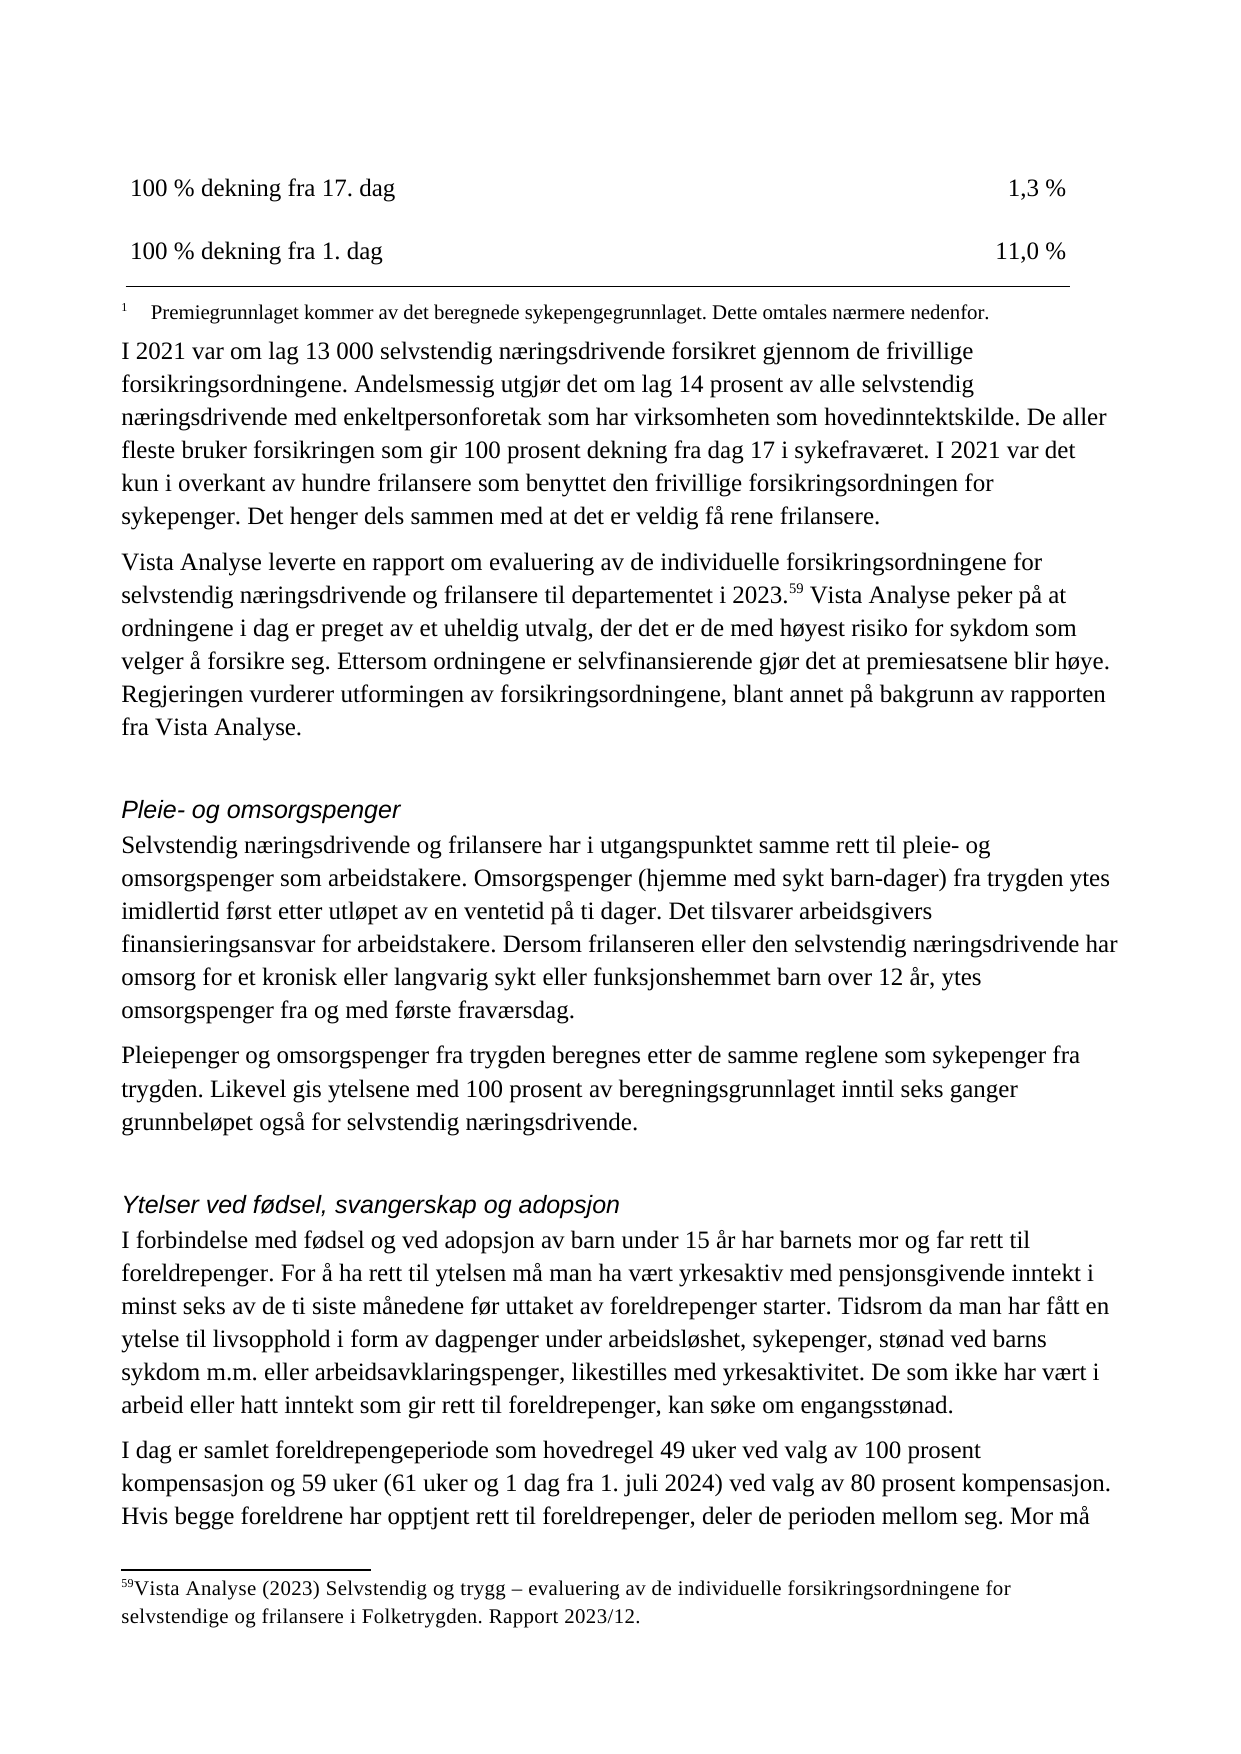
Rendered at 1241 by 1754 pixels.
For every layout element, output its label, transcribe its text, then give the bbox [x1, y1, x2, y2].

text I 2021 var om lag 13 000 selvstendig næringsdrivende forsikret gjennom de frivillige forsikringsordningene. Andelsmessig utgjør det om lag 14 prosent av alle selvstendig næringsdrivende med enkeltpersonforetak som har virksomheten som hovedinntektskilde. De aller fleste bruker forsikringen som gir 100 prosent dekning fra dag 17 i sykefraværet. I 2021 var det kun i overkant av hundre frilansere som benyttet den frivillige forsikringsordningen for sykepenger. Det henger dels sammen med at det er veldig få rene frilansere. [121, 336, 1119, 530]
table_cell 100 % dekning fra 17. dag [126, 160, 667, 223]
text Selvstendig næringsdrivende og frilansere har i utgangspunktet samme rett til pleie- og omsorgspenger som arbeidstakere. Omsorgspenger (hjemme med sykt barn-dager) fra trygden ytes imidlertid først etter utløpet av en ventetid på ti dager. Det tilsvarer arbeidsgivers finansieringsansvar for arbeidstakere. Dersom frilanseren eller den selvstendig næringsdrivende har omsorg for et kronisk eller langvarig sykt eller funksjonshemmet barn over 12 år, ytes omsorgspenger fra og med første fraværsdag. [121, 830, 1119, 1024]
text I forbindelse med fødsel og ved adopsjon av barn under 15 år har barnets mor og far rett til foreldrepenger. For å ha rett til ytelsen må man ha vært yrkesaktiv med pensjonsgivende inntekt i minst seks av de ti siste månedene før uttaket av foreldrepenger starter. Tidsrom da man har fått en ytelse til livsopphold i form av dagpenger under arbeidsløshet, sykepenger, stønad ved barns sykdom m.m. eller arbeidsavklaringspenger, likestilles med yrkesaktivitet. De som ikke har vært i arbeid eller hatt inntekt som gir rett til foreldrepenger, kan søke om engangsstønad. [121, 1225, 1119, 1418]
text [121, 1435, 1119, 1530]
text Pleiepenger og omsorgspenger fra trygden beregnes etter de samme reglene som sykepenger fra trygden. Likevel gis ytelsene med 100 prosent av beregningsgrunnlaget inntil seks ganger grunnbeløpet også for selvstendig næringsdrivende. [121, 1041, 1119, 1135]
text 1 Premiegrunnlaget kommer av det beregnede sykepengegrunnlaget. Dette omtales nærmere nedenfor. [121, 300, 1119, 324]
text Ytelser ved fødsel, svangerskap og adopsjon [121, 1190, 1119, 1218]
text Pleie- og omsorgspenger [121, 795, 1119, 824]
text Vista Analyse leverte en rapport om evaluering av de individuelle forsikringsordningene for selvstendig næringsdrivende og frilansere til departementet i 2023. Vista Analyse peker på at ordningene i dag er preget av et uheldig utvalg, der det er de med høyest risiko for sykdom som velger å forsikre seg. Ettersom ordningene er selvfinansierende gjør det at premiesatsene blir høye. Regjeringen vurderer utformingen av forsikringsordningene, blant annet på bakgrunn av rapporten fra Vista Analyse. [121, 547, 1119, 741]
table_cell 100 % dekning fra 1. dag [126, 223, 667, 286]
table_cell 11,0 % [668, 223, 1070, 286]
table_cell 1,3 % [668, 160, 1070, 223]
